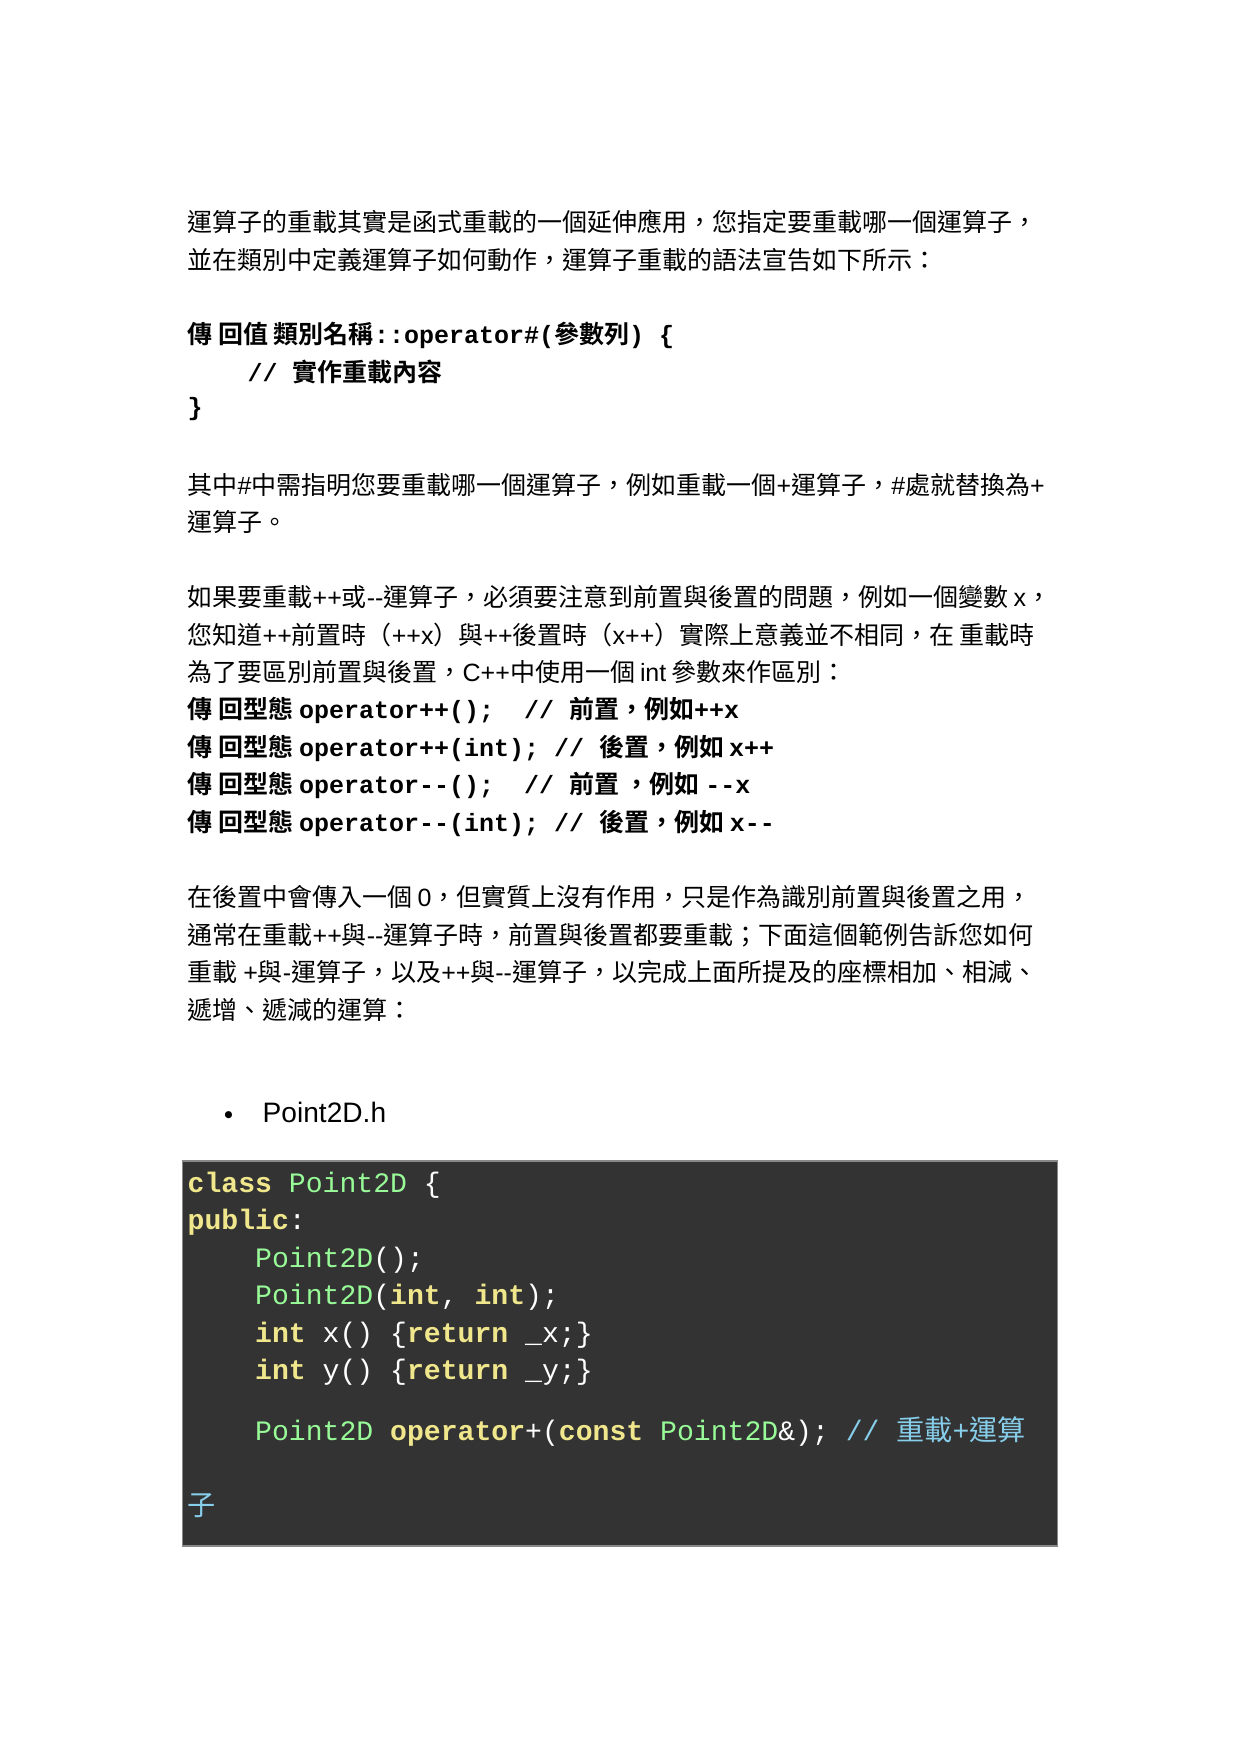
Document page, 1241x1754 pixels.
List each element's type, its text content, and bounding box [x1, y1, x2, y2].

text 傳 回型態 operator++(); // 前置，例如++x 傳 回型態 operator++(int); // 後置，例如x++ 傳 回型態 operator--(); // 前置 ，例如 --x 傳 回型態 operator--(int); // 後置，例如 x-- [187, 689, 1053, 839]
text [183, 1162, 1057, 1545]
text 在後置中會傳入一個0，但實質上沒有作用，只是作為識別前置與後置之用，通常在重載++與--運算子時，前置與後置都要重載；下面這個範例告訴您如何重載 +與-運算子，以及++與--運算子，以完成上面所提及的座標相加、相減、遞增、遞減的運算： [187, 839, 1053, 1064]
list Point2D.h [225, 1094, 1053, 1131]
text 傳 回值 類別名稱::operator#(參數列) { // 實作重載內容 } [187, 314, 1053, 427]
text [187, 164, 1053, 277]
text 其中#中需指明您要重載哪一個運算子，例如重載一個+運算子，#處就替換為+運算子。 如果要重載++或--運算子，必須要注意到前置與後置的問題，例如一個變數x，您知道++前置時（++x）與++後置時（x++）實際上意義並不相同，在 重載時為了要區別前置與後置，C++中使用一個int參數來作區別： [187, 427, 1053, 689]
